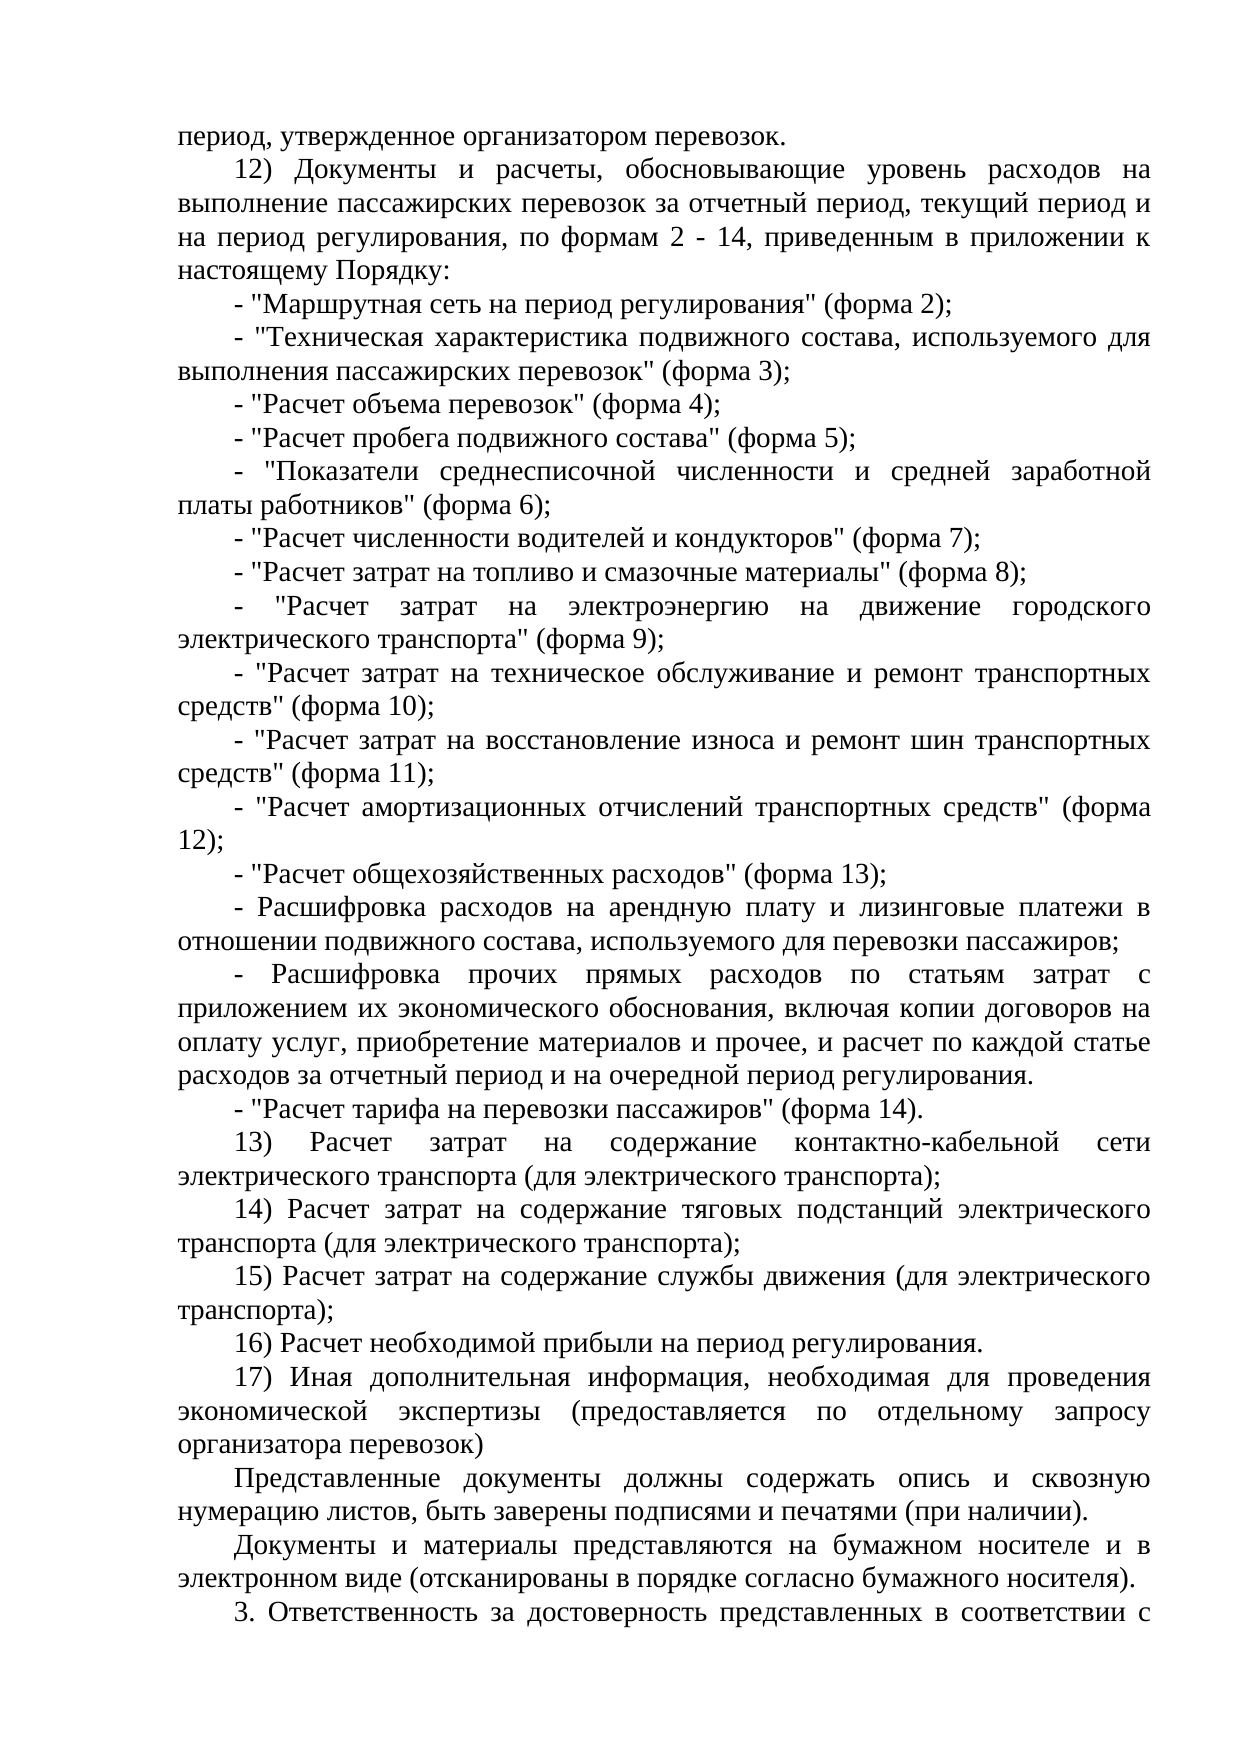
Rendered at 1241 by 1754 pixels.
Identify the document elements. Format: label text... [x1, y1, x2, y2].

text - "Расчет затрат на топливо и смазочные материалы" (форма 8); [177, 554, 1152, 588]
text - "Расчет объема перевозок" (форма 4); [177, 386, 1152, 420]
text 16) Расчет необходимой прибыли на период регулирования. [177, 1326, 1152, 1359]
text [177, 118, 1152, 152]
text 12) Документы и расчеты, обосновывающие уровень расходов на выполнение пассажирских перевозок за отчетный период, текущий период и на период регулирования, по формам 2 - 14, приведенным в приложении к настоящему Порядку: [177, 152, 1152, 286]
text 15) Расчет затрат на содержание службы движения (для электрического транспорта); [177, 1258, 1152, 1326]
text - "Расчет общехозяйственных расходов" (форма 13); [177, 856, 1152, 889]
text - "Расчет тарифа на перевозки пассажиров" (форма 14). [177, 1091, 1152, 1124]
text Представленные документы должны содержать опись и сквозную нумерацию листов, быть заверены подписями и печатями (при наличии). [177, 1460, 1152, 1527]
text - "Показатели среднесписочной численности и средней заработной платы работников" (форма 6); [177, 453, 1152, 521]
text - Расшифровка прочих прямых расходов по статьям затрат с приложением их экономического обоснования, включая копии договоров на оплату услуг, приобретение материалов и прочее, и расчет по каждой статье расходов за отчетный период и на очередной период регулирования. [177, 957, 1152, 1091]
text - "Расчет амортизационных отчислений транспортных средств" (форма 12); [177, 789, 1152, 856]
text - "Расчет затрат на электроэнергию на движение городского электрического транспорта" (форма 9); [177, 588, 1152, 655]
text 14) Расчет затрат на содержание тяговых подстанций электрического транспорта (для электрического транспорта); [177, 1191, 1152, 1258]
text - "Техническая характеристика подвижного состава, используемого для выполнения пассажирских перевозок" (форма 3); [177, 319, 1152, 386]
text 17) Иная дополнительная информация, необходимая для проведения экономической экспертизы (предоставляется по отдельному запросу организатора перевозок) [177, 1359, 1152, 1460]
text - Расшифровка расходов на арендную плату и лизинговые платежи в отношении подвижного состава, используемого для перевозки пассажиров; [177, 889, 1152, 957]
text Документы и материалы представляются на бумажном носителе и в электронном виде (отсканированы в порядке согласно бумажного носителя). [177, 1527, 1152, 1594]
text - "Расчет затрат на восстановление износа и ремонт шин транспортных средств" (форма 11); [177, 722, 1152, 789]
text - "Расчет пробега подвижного состава" (форма 5); [177, 420, 1152, 453]
text - "Расчет затрат на техническое обслуживание и ремонт транспортных средств" (форма 10); [177, 655, 1152, 722]
text 13) Расчет затрат на содержание контактно-кабельной сети электрического транспорта (для электрического транспорта); [177, 1124, 1152, 1191]
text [177, 1594, 1152, 1627]
text - "Маршрутная сеть на период регулирования" (форма 2); [177, 286, 1152, 319]
text - "Расчет численности водителей и кондукторов" (форма 7); [177, 521, 1152, 554]
